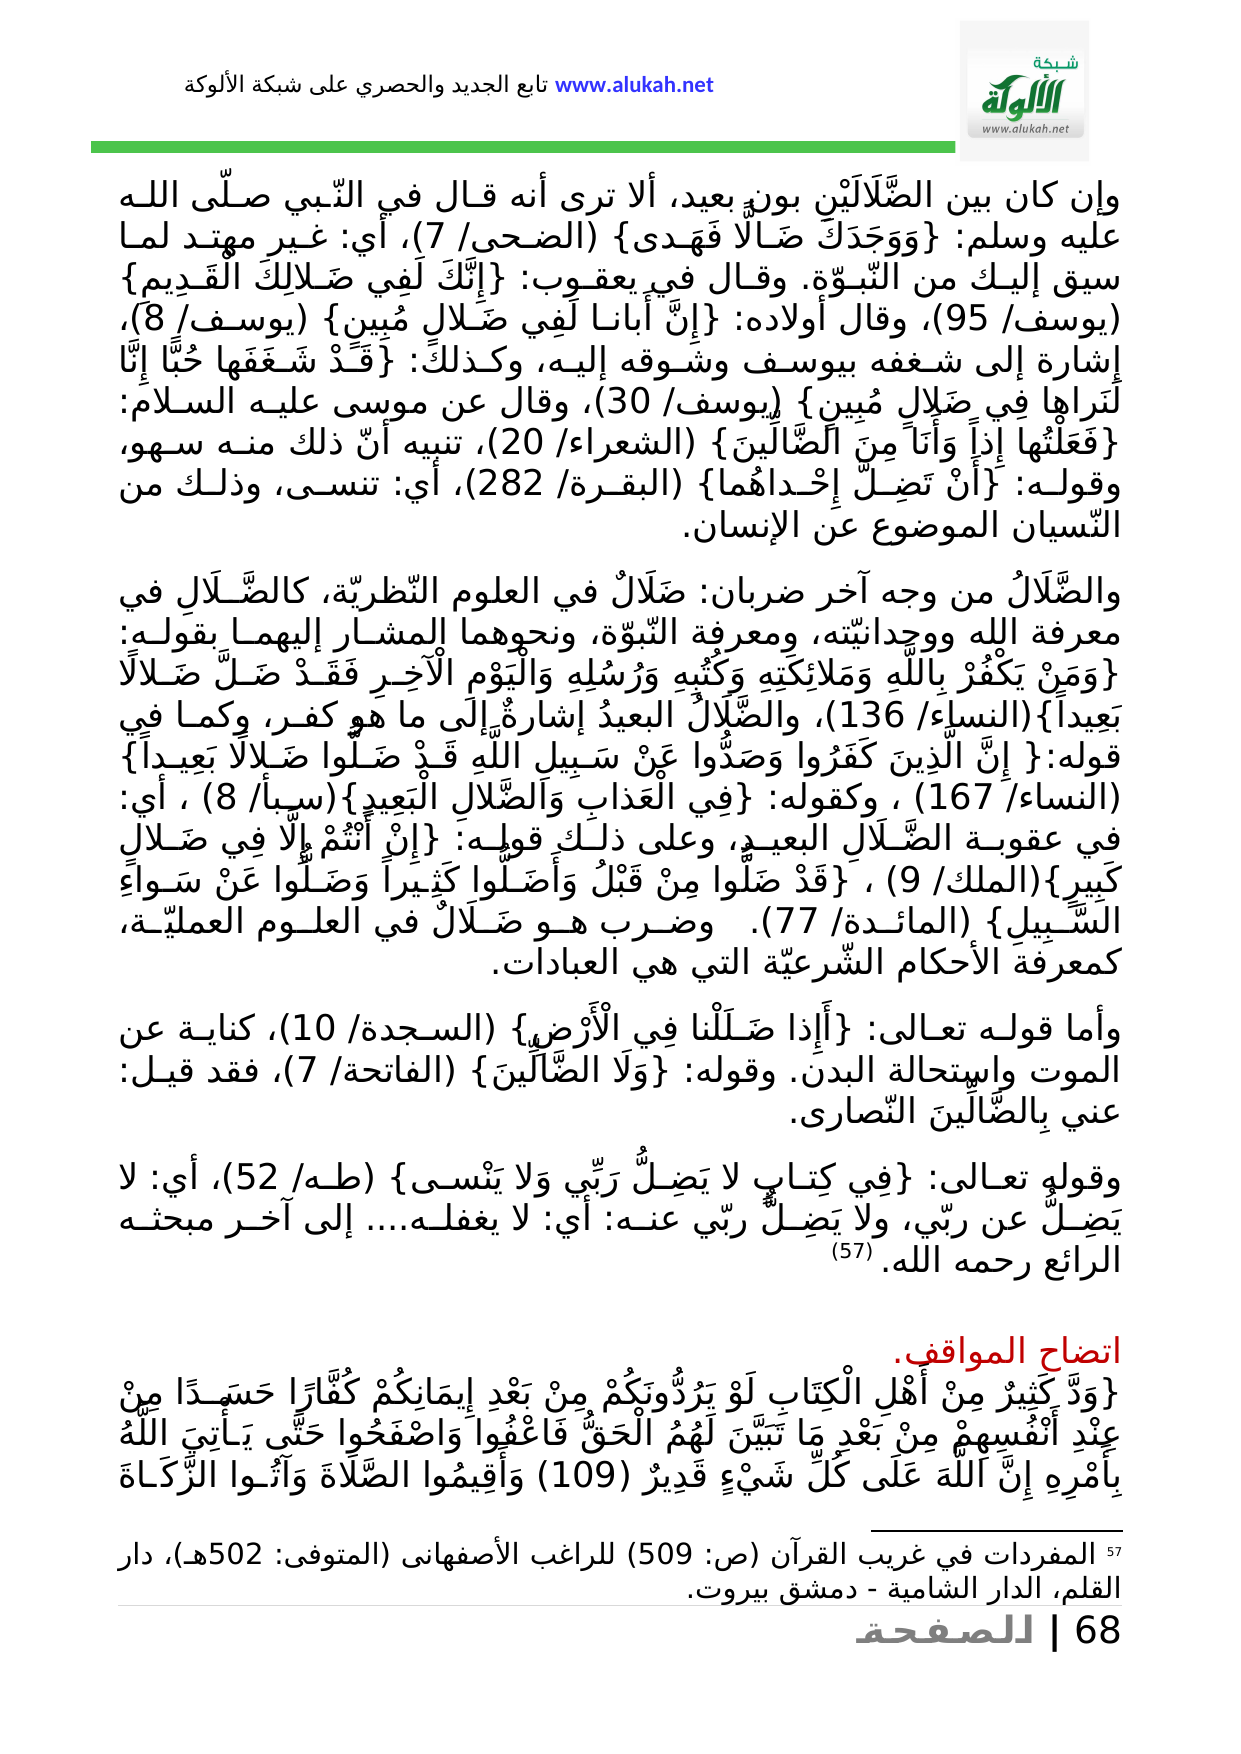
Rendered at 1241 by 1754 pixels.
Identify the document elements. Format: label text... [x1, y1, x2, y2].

subtitle اتضاح المواقف. [118, 1330, 1122, 1372]
text وأما قوله تعالى: {أَإِذا ضَلَلْنا فِي الْأَرْضِ} (السجدة/ 10)، كناية عن الموت واستحالة البدن. وقوله: {وَلَا الضَّالِّينَ} (الفاتحة/ 7)، فقد قيل: عني بِالضَّالِّينَ النّصارى. [118, 1008, 1122, 1132]
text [118, 1372, 1122, 1495]
text والضَّلَالُ من وجه آخر ضربان: ضَلَالٌ في العلوم النّظريّة، كالضَّلَالِ في معرفة الله ووحدانيّته، ومعرفة النّبوّة، ونحوهما المشار إليهما بقوله: {وَمَنْ يَكْفُرْ بِاللَّهِ وَمَلائِكَتِهِ وَكُتُبِهِ وَرُسُلِهِ وَالْيَوْمِ الْآخِرِ فَقَدْ ضَلَّ ضَلالًا بَعِيداً}(النساء/ 136)، والضَّلَالُ البعيدُ إشارةٌ إلى ما هو كفر، وكما في قوله:{ إِنَّ الَّذِينَ كَفَرُوا وَصَدُّوا عَنْ سَبِيلِ اللَّهِ قَدْ ضَلُّوا ضَلالًا بَعِيداً}(النساء/ 167) ، وكقوله: {فِي الْعَذابِ وَالضَّلالِ الْبَعِيدِ}(سبأ/ 8) ، أي: في عقوبة الضَّلَالِ البعيدِ، وعلى ذلك قوله: {إِنْ أَنْتُمْ إِلَّا فِي ضَلالٍ كَبِيرٍ}(الملك/ 9) ، {قَدْ ضَلُّوا مِنْ قَبْلُ وَأَضَلُّوا كَثِيراً وَضَلُّوا عَنْ سَواءِ السَّبِيلِ} (المائدة/ 77). وضرب هو ضَلَالٌ في العلوم العمليّة، كمعرفة الأحكام الشّرعيّة التي هي العبادات. [118, 570, 1122, 983]
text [118, 174, 1122, 545]
text وقوله تعالى: {فِي كِتابٍ لا يَضِلُّ رَبِّي وَلا يَنْسى} (طه/ 52)، أي: لا يَضِلُّ عن ربّي، ولا يَضِلُّ ربّي عنه: أي: لا يغفله.... إلى آخر مبحثه الرائع رحمه الله. () [118, 1157, 1122, 1280]
